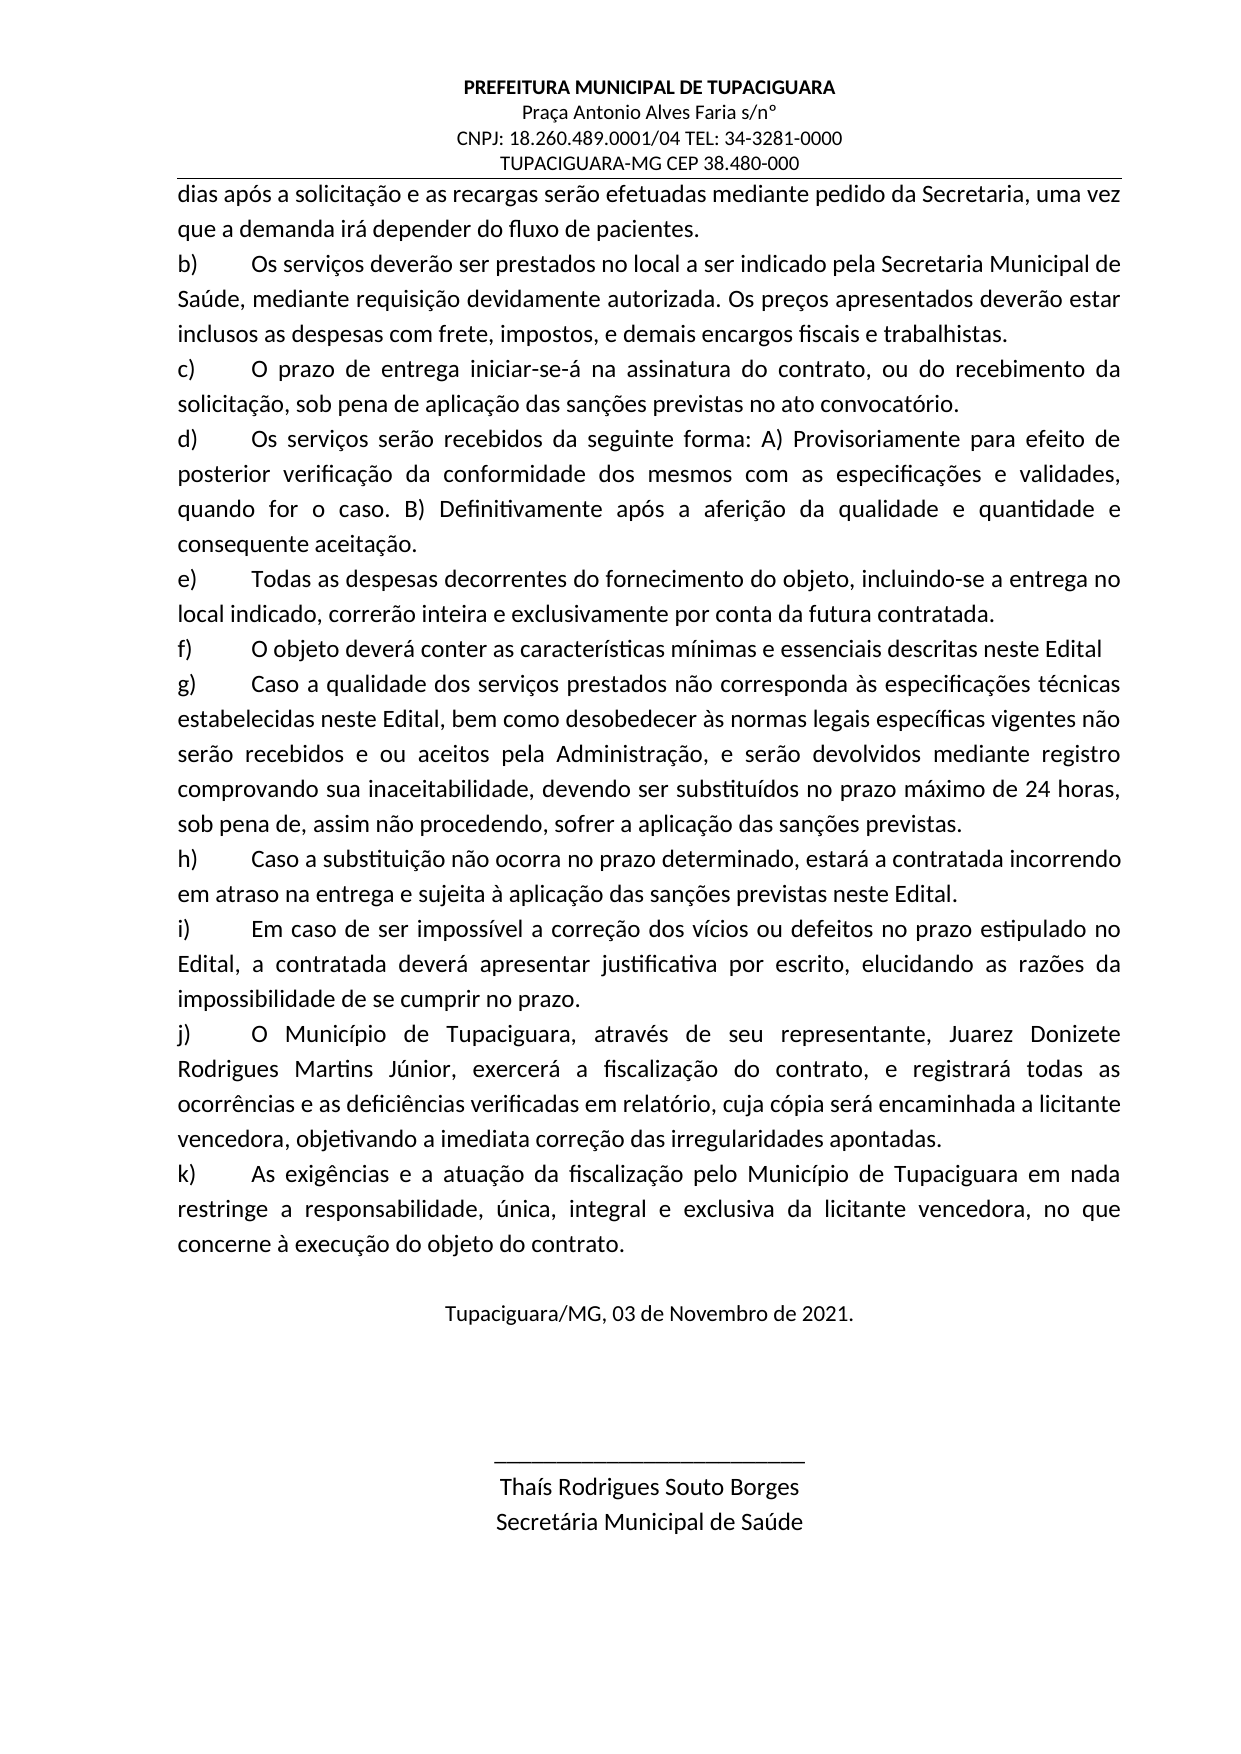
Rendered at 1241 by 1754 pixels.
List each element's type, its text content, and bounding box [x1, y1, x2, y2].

list Os serviços serão recebidos da seguinte forma: A) Provisoriamente para efeito de posterior verificação da conformidade dos mesmos com as especificações e validades, quando for o caso. B) Definitivamente após a aferição da qualidade e quantidade e consequente aceitação. [177, 424, 1122, 559]
list O objeto deverá conter as características mínimas e essenciais descritas neste Edital [177, 634, 1122, 664]
text _________________________ [177, 1436, 1122, 1466]
list O prazo de entrega iniciar-se-á na assinatura do contrato, ou do recebimento da solicitação, sob pena de aplicação das sanções previstas no ato convocatório. [177, 354, 1122, 419]
list O Município de Tupaciguara, através de seu representante, Juarez Donizete Rodrigues Martins Júnior, exercerá a fiscalização do contrato, e registrará todas as ocorrências e as deficiências verificadas em relatório, cuja cópia será encaminhada a licitante vencedora, objetivando a imediata correção das irregularidades apontadas. [177, 1019, 1122, 1154]
list Em caso de ser impossível a correção dos vícios ou defeitos no prazo estipulado no Edital, a contratada deverá apresentar justificativa por escrito, elucidando as razões da impossibilidade de se cumprir no prazo. [177, 914, 1122, 1014]
list Tupaciguara/MG, 03 de Novembro de 2021. [177, 1299, 1122, 1327]
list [177, 179, 1122, 244]
text Thaís Rodrigues Souto Borges [177, 1471, 1122, 1501]
list Caso a qualidade dos serviços prestados não corresponda às especificações técnicas estabelecidas neste Edital, bem como desobedecer às normas legais específicas vigentes não serão recebidos e ou aceitos pela Administração, e serão devolvidos mediante registro comprovando sua inaceitabilidade, devendo ser substituídos no prazo máximo de 24 horas, sob pena de, assim não procedendo, sofrer a aplicação das sanções previstas. [177, 669, 1122, 839]
list Caso a substituição não ocorra no prazo determinado, estará a contratada incorrendo em atraso na entrega e sujeita à aplicação das sanções previstas neste Edital. [177, 844, 1122, 909]
list As exigências e a atuação da fiscalização pelo Município de Tupaciguara em nada restringe a responsabilidade, única, integral e exclusiva da licitante vencedora, no que concerne à execução do objeto do contrato. [177, 1159, 1122, 1259]
text Secretária Municipal de Saúde [177, 1506, 1122, 1536]
list Os serviços deverão ser prestados no local a ser indicado pela Secretaria Municipal de Saúde, mediante requisição devidamente autorizada. Os preços apresentados deverão estar inclusos as despesas com frete, impostos, e demais encargos fiscais e trabalhistas. [177, 249, 1122, 349]
list Todas as despesas decorrentes do fornecimento do objeto, incluindo-se a entrega no local indicado, correrão inteira e exclusivamente por conta da futura contratada. [177, 564, 1122, 629]
